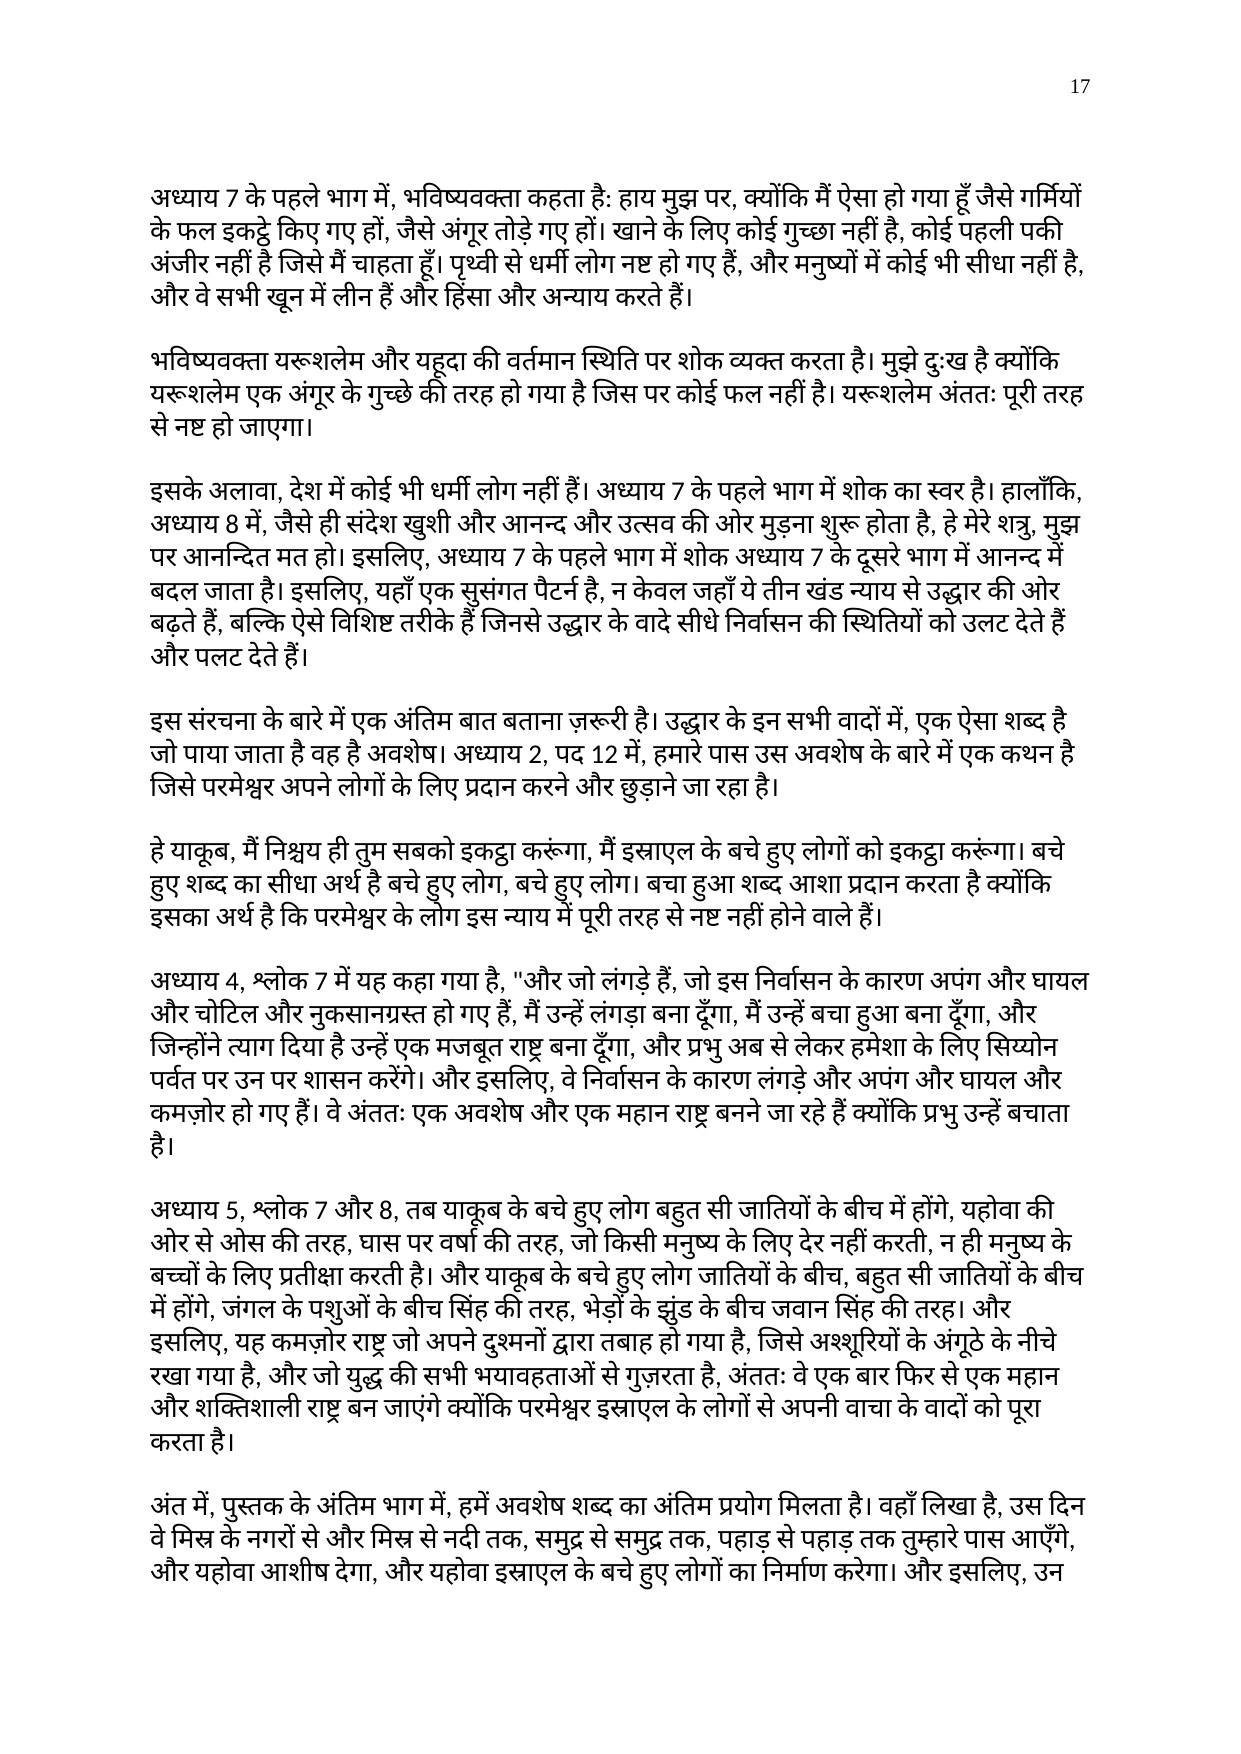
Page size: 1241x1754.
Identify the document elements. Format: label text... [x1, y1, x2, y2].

text हे याकूब, मैं निश्चय ही तुम सबको इकट्ठा करूंगा, मैं इस्राएल के बचे हुए लोगों को इकट्ठा करूंगा। बचे हुए शब्द का सीधा अर्थ है बचे हुए लोग, बचे हुए लोग। बचा हुआ शब्द आशा प्रदान करता है क्योंकि इसका अर्थ है कि परमेश्वर के लोग इस न्याय में पूरी तरह से नष्ट नहीं होने वाले हैं। [150, 834, 1090, 933]
text इस संरचना के बारे में एक अंतिम बात बताना ज़रूरी है। उद्धार के इन सभी वादों में, एक ऐसा शब्द है जो पाया जाता है वह है अवशेष। अध्याय 2, पद 12 में, हमारे पास उस अवशेष के बारे में एक कथन है जिसे परमेश्वर अपने लोगों के लिए प्रदान करने और छुड़ाने जा रहा है। [150, 704, 1090, 803]
text अध्याय 5, श्लोक 7 और 8, तब याकूब के बचे हुए लोग बहुत सी जातियों के बीच में होंगे, यहोवा की ओर से ओस की तरह, घास पर वर्षा की तरह, जो किसी मनुष्य के लिए देर नहीं करती, न ही मनुष्य के बच्चों के लिए प्रतीक्षा करती है। और याकूब के बचे हुए लोग जातियों के बीच, बहुत सी जातियों के बीच में होंगे, जंगल के पशुओं के बीच सिंह की तरह, भेड़ों के झुंड के बीच जवान सिंह की तरह। और इसलिए, यह कमज़ोर राष्ट्र जो अपने दुश्मनों द्वारा तबाह हो गया है, जिसे अश्शूरियों के अंगूठे के नीचे रखा गया है, और जो युद्ध की सभी भयावहताओं से गुज़रता है, अंततः वे एक बार फिर से एक महान और शक्तिशाली राष्ट्र बन जाएंगे क्योंकि परमेश्वर इस्राएल के लोगों से अपनी वाचा के वादों को पूरा करता है। [150, 1193, 1090, 1458]
text अध्याय 7 के पहले भाग में, भविष्यवक्ता कहता है: हाय मुझ पर, क्योंकि मैं ऐसा हो गया हूँ जैसे गर्मियों के फल इकट्ठे किए गए हों, जैसे अंगूर तोड़े गए हों। खाने के लिए कोई गुच्छा नहीं है, कोई पहली पकी अंजीर नहीं है जिसे मैं चाहता हूँ। पृथ्वी से धर्मी लोग नष्ट हो गए हैं, और मनुष्यों में कोई भी सीधा नहीं है, और वे सभी खून में लीन हैं और हिंसा और अन्याय करते हैं। [150, 181, 1090, 313]
text अध्याय 4, श्लोक 7 में यह कहा गया है, "और जो लंगड़े हैं, जो इस निर्वासन के कारण अपंग और घायल और चोटिल और नुकसानग्रस्त हो गए हैं, मैं उन्हें लंगड़ा बना दूँगा, मैं उन्हें बचा हुआ बना दूँगा, और जिन्होंने त्याग दिया है उन्हें एक मजबूत राष्ट्र बना दूँगा, और प्रभु अब से लेकर हमेशा के लिए सिय्योन पर्वत पर उन पर शासन करेंगे। और इसलिए, वे निर्वासन के कारण लंगड़े और अपंग और घायल और कमज़ोर हो गए हैं। वे अंततः एक अवशेष और एक महान राष्ट्र बनने जा रहे हैं क्योंकि प्रभु उन्हें बचाता है। [150, 964, 1090, 1162]
text भविष्यवक्ता यरूशलेम और यहूदा की वर्तमान स्थिति पर शोक व्यक्त करता है। मुझे दुःख है क्योंकि यरूशलेम एक अंगूर के गुच्छे की तरह हो गया है जिस पर कोई फल नहीं है। यरूशलेम अंततः पूरी तरह से नष्ट हो जाएगा। [150, 344, 1090, 443]
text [150, 1489, 1090, 1588]
text इसके अलावा, देश में कोई भी धर्मी लोग नहीं हैं। अध्याय 7 के पहले भाग में शोक का स्वर है। हालाँकि, अध्याय 8 में, जैसे ही संदेश खुशी और आनन्द और उत्सव की ओर मुड़ना शुरू होता है, हे मेरे शत्रु, मुझ पर आनन्दित मत हो। इसलिए, अध्याय 7 के पहले भाग में शोक अध्याय 7 के दूसरे भाग में आनन्द में बदल जाता है। इसलिए, यहाँ एक सुसंगत पैटर्न है, न केवल जहाँ ये तीन खंड न्याय से उद्धार की ओर बढ़ते हैं, बल्कि ऐसे विशिष्ट तरीके हैं जिनसे उद्धार के वादे सीधे निर्वासन की स्थितियों को उलट देते हैं और पलट देते हैं। [150, 474, 1090, 673]
